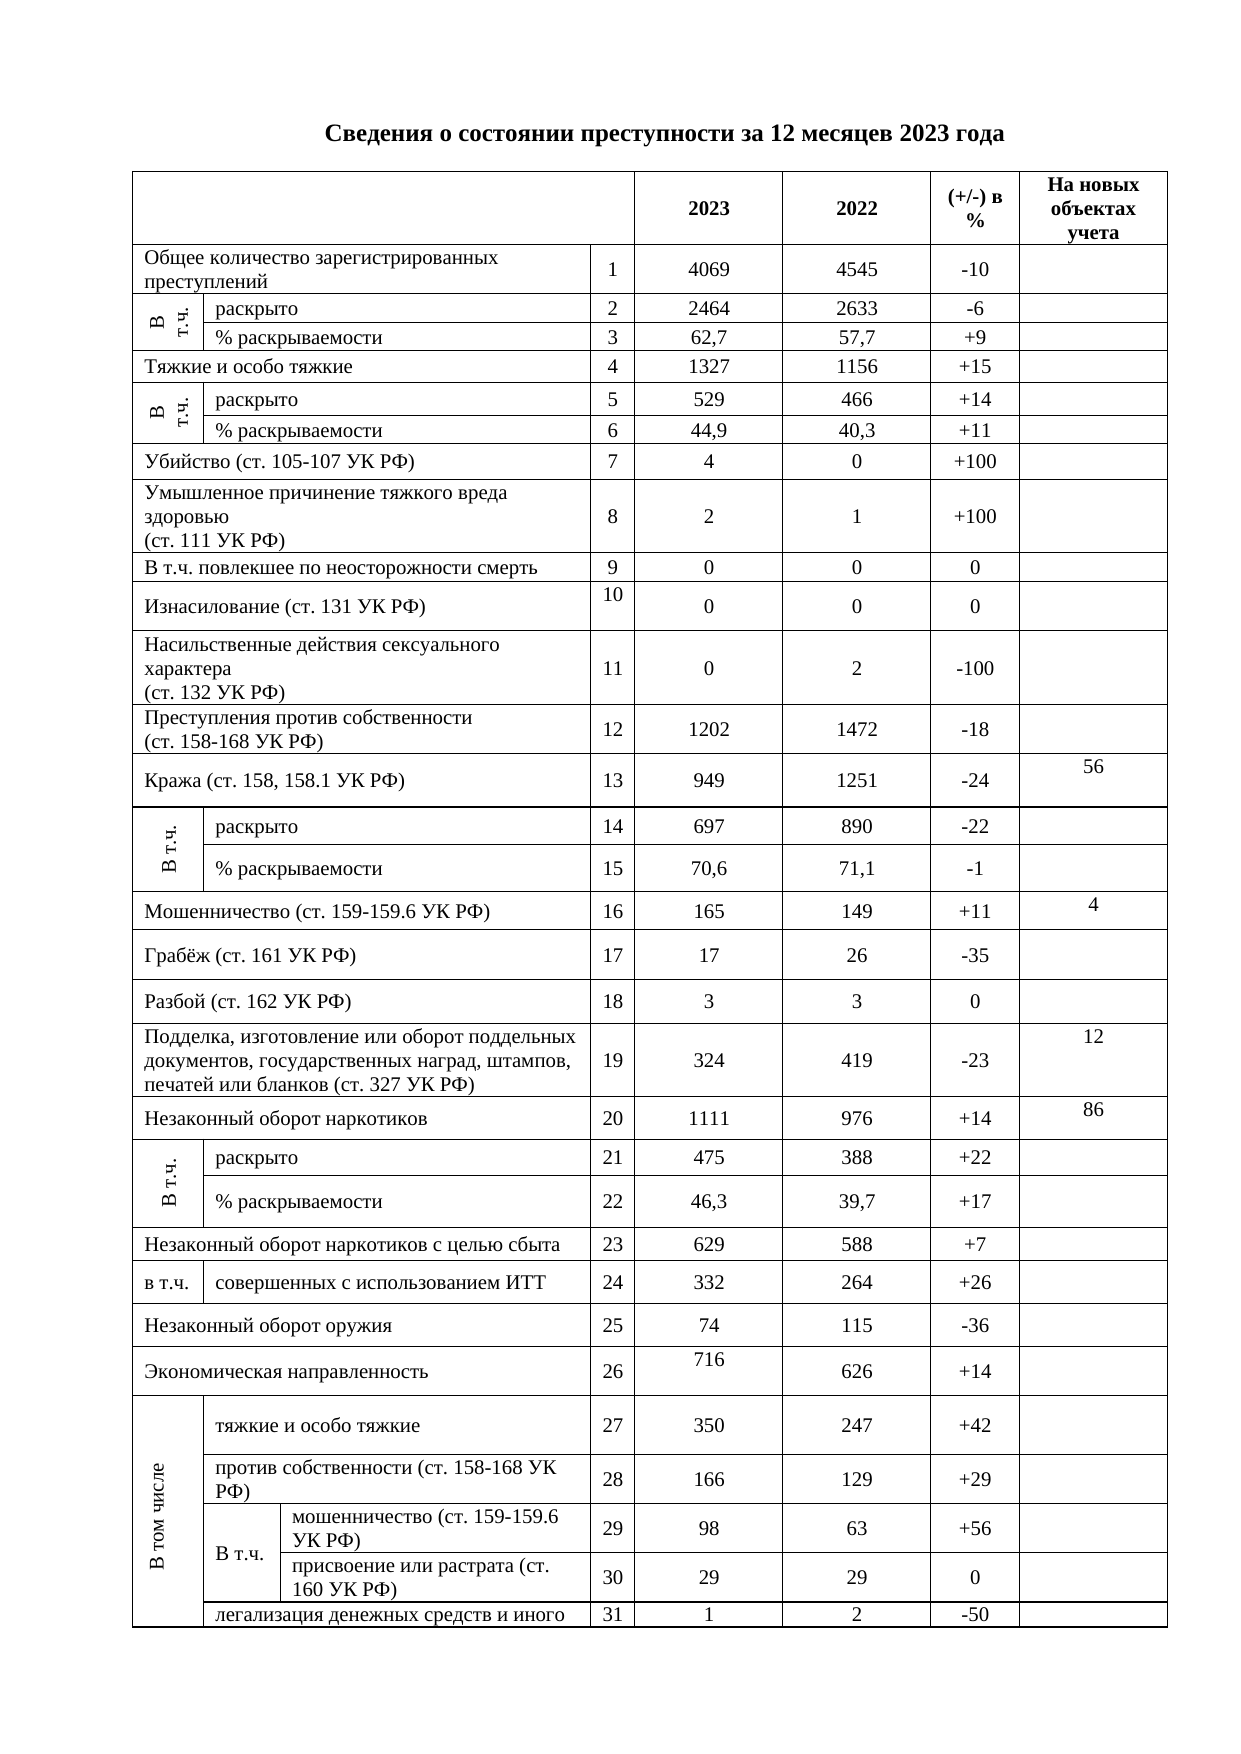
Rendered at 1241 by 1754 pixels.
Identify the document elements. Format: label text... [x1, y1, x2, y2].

table_cell 12 [591, 705, 634, 753]
table_cell 63 [783, 1504, 930, 1552]
table_cell 25 [591, 1304, 634, 1346]
table_cell 2 [783, 631, 930, 704]
table_cell 30 [591, 1553, 634, 1601]
table_cell 697 [635, 808, 782, 844]
table_cell 22 [591, 1176, 634, 1227]
table_cell 14 [591, 808, 634, 844]
table_cell 1 [591, 245, 634, 293]
table_cell [1020, 1455, 1167, 1503]
table_cell совершенных с использованием ИТТ [204, 1261, 590, 1303]
table_cell 56 [1020, 754, 1167, 806]
table_cell 71,1 [783, 845, 930, 891]
table_cell в т.ч. [133, 1261, 203, 1303]
table_cell Насильственные действия сексуального характера (ст. 132 УК РФ) [133, 631, 590, 704]
table_cell 40,3 [783, 416, 930, 443]
table_cell Преступления против собственности (ст. 158-168 УК РФ) [133, 705, 590, 753]
table_cell 247 [783, 1396, 930, 1454]
table_cell 98 [635, 1504, 782, 1552]
table_cell [1020, 1504, 1167, 1552]
table_cell раскрыто [204, 1140, 590, 1174]
table_cell 29 [591, 1504, 634, 1552]
table_cell +15 [931, 351, 1019, 382]
table_header (+/-) в % [931, 172, 1019, 244]
table_cell 350 [635, 1396, 782, 1454]
table_cell В т.ч. [204, 1504, 280, 1601]
table_cell Общее количество зарегистрированных преступлений [133, 245, 590, 293]
table_cell [1020, 582, 1167, 630]
table_cell -22 [931, 808, 1019, 844]
table_cell [1020, 1176, 1167, 1227]
table_cell -24 [931, 754, 1019, 806]
table_cell [1020, 930, 1167, 979]
table_cell +14 [931, 383, 1019, 415]
table_cell % раскрываемости [204, 416, 590, 443]
table_cell [1020, 1553, 1167, 1601]
table_header [133, 172, 634, 244]
table_cell 588 [783, 1228, 930, 1260]
table_cell 2 [783, 1603, 930, 1626]
table_cell Разбой (ст. 162 УК РФ) [133, 980, 590, 1023]
table_cell 475 [635, 1140, 782, 1174]
table_cell 2464 [635, 294, 782, 322]
table_cell +100 [931, 480, 1019, 552]
table_cell 115 [783, 1304, 930, 1346]
table_cell 2 [635, 480, 782, 552]
table_cell +11 [931, 416, 1019, 443]
table_cell Тяжкие и особо тяжкие [133, 351, 590, 382]
table_cell 890 [783, 808, 930, 844]
table_cell 949 [635, 754, 782, 806]
table_cell 129 [783, 1455, 930, 1503]
table_cell [1020, 416, 1167, 443]
table_header На новых объектах учета [1020, 172, 1167, 244]
table_cell присвоение или растрата (ст. 160 УК РФ) [281, 1553, 590, 1601]
table_cell 8 [591, 480, 634, 552]
table_cell 29 [635, 1553, 782, 1601]
table_cell 149 [783, 892, 930, 929]
table_cell Незаконный оборот наркотиков с целью сбыта [133, 1228, 590, 1260]
table_cell 3 [783, 980, 930, 1023]
table_cell [1020, 351, 1167, 382]
table_cell 26 [783, 930, 930, 979]
table_cell 18 [591, 980, 634, 1023]
table_cell 0 [931, 1553, 1019, 1601]
table_cell 26 [591, 1347, 634, 1395]
table_cell +7 [931, 1228, 1019, 1260]
table_cell 0 [931, 553, 1019, 581]
table_cell 5 [591, 383, 634, 415]
table_cell 0 [635, 631, 782, 704]
table_cell 264 [783, 1261, 930, 1303]
table_cell 1156 [783, 351, 930, 382]
table_cell 7 [591, 444, 634, 479]
table_cell [1020, 444, 1167, 479]
table_cell 15 [591, 845, 634, 891]
table_cell 17 [591, 930, 634, 979]
table_cell +100 [931, 444, 1019, 479]
table_cell -36 [931, 1304, 1019, 1346]
table_cell 4 [1020, 892, 1167, 929]
table_cell раскрыто [204, 383, 590, 415]
table_cell 2 [591, 294, 634, 322]
table_header 2022 [783, 172, 930, 244]
table_cell 716 [635, 1347, 782, 1395]
table_cell 70,6 [635, 845, 782, 891]
table_cell [1020, 1261, 1167, 1303]
table_cell 31 [591, 1603, 634, 1626]
table_cell 27 [591, 1396, 634, 1454]
table_cell 1111 [635, 1097, 782, 1138]
table_cell 17 [635, 930, 782, 979]
table_cell 13 [591, 754, 634, 806]
text Сведения о состоянии преступности за 12 месяцев 2023 года [177, 118, 1152, 147]
table_cell 165 [635, 892, 782, 929]
table_cell -35 [931, 930, 1019, 979]
table_cell В т.ч. [133, 808, 203, 891]
table_cell 19 [591, 1024, 634, 1096]
table_cell 24 [591, 1261, 634, 1303]
table_cell раскрыто [204, 294, 590, 322]
table_cell 3 [635, 980, 782, 1023]
table_cell 3 [591, 323, 634, 350]
table_cell 4069 [635, 245, 782, 293]
table_cell 1 [635, 1603, 782, 1626]
table_cell [1020, 383, 1167, 415]
table_cell 20 [591, 1097, 634, 1138]
table_cell 1472 [783, 705, 930, 753]
table_cell +11 [931, 892, 1019, 929]
table_cell 16 [591, 892, 634, 929]
table_cell [1020, 1228, 1167, 1260]
table_cell 976 [783, 1097, 930, 1138]
table_cell раскрыто [204, 808, 590, 844]
table_cell 626 [783, 1347, 930, 1395]
table_cell +17 [931, 1176, 1019, 1227]
table_cell [1020, 1304, 1167, 1346]
table_cell Кража (ст. 158, 158.1 УК РФ) [133, 754, 590, 806]
table_cell 4545 [783, 245, 930, 293]
table_cell 28 [591, 1455, 634, 1503]
table_cell 1 [783, 480, 930, 552]
table_cell 21 [591, 1140, 634, 1174]
table_cell 2633 [783, 294, 930, 322]
table_cell Экономическая направленность [133, 1347, 590, 1395]
table_cell 0 [635, 553, 782, 581]
table_cell В т.ч. повлекшее по неосторожности смерть [133, 553, 590, 581]
table_cell 332 [635, 1261, 782, 1303]
table_cell Незаконный оборот оружия [133, 1304, 590, 1346]
table_cell -10 [931, 245, 1019, 293]
table_cell +42 [931, 1396, 1019, 1454]
table_cell 4 [591, 351, 634, 382]
table_cell 62,7 [635, 323, 782, 350]
table_cell [1020, 705, 1167, 753]
table_cell 0 [635, 582, 782, 630]
table_cell против собственности (ст. 158-168 УК РФ) [204, 1455, 590, 1503]
table_cell -23 [931, 1024, 1019, 1096]
table_cell [1020, 631, 1167, 704]
table_cell 0 [931, 582, 1019, 630]
table_cell 0 [783, 582, 930, 630]
table_cell 39,7 [783, 1176, 930, 1227]
table_cell 11 [591, 631, 634, 704]
table_cell 529 [635, 383, 782, 415]
table_cell 1202 [635, 705, 782, 753]
table_cell 324 [635, 1024, 782, 1096]
table_cell +14 [931, 1097, 1019, 1138]
table_cell % раскрываемости [204, 1176, 590, 1227]
table_cell [1020, 808, 1167, 844]
table_cell [1020, 553, 1167, 581]
table_cell В том числе [133, 1396, 203, 1626]
table_cell [1020, 480, 1167, 552]
table_cell 0 [783, 553, 930, 581]
table_cell [1020, 845, 1167, 891]
table_cell 0 [931, 980, 1019, 1023]
table_cell 1251 [783, 754, 930, 806]
table_cell 6 [591, 416, 634, 443]
table_cell [1020, 323, 1167, 350]
table_cell Грабёж (ст. 161 УК РФ) [133, 930, 590, 979]
table_cell % раскрываемости [204, 845, 590, 891]
table_cell 86 [1020, 1097, 1167, 1138]
table_cell 44,9 [635, 416, 782, 443]
table_cell 0 [783, 444, 930, 479]
table_cell В т.ч. [133, 383, 203, 443]
table_cell Мошенничество (ст. 159-159.6 УК РФ) [133, 892, 590, 929]
table_cell +56 [931, 1504, 1019, 1552]
table_cell -18 [931, 705, 1019, 753]
table_cell Умышленное причинение тяжкого вреда здоровью (ст. 111 УК РФ) [133, 480, 590, 552]
table_cell тяжкие и особо тяжкие [204, 1396, 590, 1454]
table_cell [1020, 1347, 1167, 1395]
table_cell В т.ч. [133, 294, 203, 350]
table_cell Незаконный оборот наркотиков [133, 1097, 590, 1138]
table_cell [1020, 245, 1167, 293]
table_cell 166 [635, 1455, 782, 1503]
table_cell [1020, 294, 1167, 322]
table_cell В т.ч. [133, 1140, 203, 1227]
table_cell -50 [931, 1603, 1019, 1626]
table_cell 12 [1020, 1024, 1167, 1096]
table_cell -6 [931, 294, 1019, 322]
table_cell 74 [635, 1304, 782, 1346]
table_header 2023 [635, 172, 782, 244]
table_cell 9 [591, 553, 634, 581]
table_cell [1020, 1396, 1167, 1454]
table_cell 466 [783, 383, 930, 415]
table_cell Изнасилование (ст. 131 УК РФ) [133, 582, 590, 630]
table_cell 46,3 [635, 1176, 782, 1227]
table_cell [204, 1603, 590, 1626]
table_cell 4 [635, 444, 782, 479]
table_cell 23 [591, 1228, 634, 1260]
table_cell -100 [931, 631, 1019, 704]
table_cell [1020, 1603, 1167, 1626]
table_cell Убийство (ст. 105-107 УК РФ) [133, 444, 590, 479]
table_cell 419 [783, 1024, 930, 1096]
table_cell 629 [635, 1228, 782, 1260]
table_cell +9 [931, 323, 1019, 350]
table_cell % раскрываемости [204, 323, 590, 350]
table_cell +22 [931, 1140, 1019, 1174]
table_cell [1020, 980, 1167, 1023]
table_cell +14 [931, 1347, 1019, 1395]
table_cell [1020, 1140, 1167, 1174]
table_cell 1327 [635, 351, 782, 382]
table_cell Подделка, изготовление или оборот поддельных документов, государственных наград, штампов, печатей или бланков (ст. 327 УК РФ) [133, 1024, 590, 1096]
table_cell 10 [591, 582, 634, 630]
table_cell -1 [931, 845, 1019, 891]
table_cell +29 [931, 1455, 1019, 1503]
table_cell +26 [931, 1261, 1019, 1303]
table_cell 29 [783, 1553, 930, 1601]
table_cell 57,7 [783, 323, 930, 350]
table_cell мошенничество (ст. 159-159.6 УК РФ) [281, 1504, 590, 1552]
table_cell 388 [783, 1140, 930, 1174]
